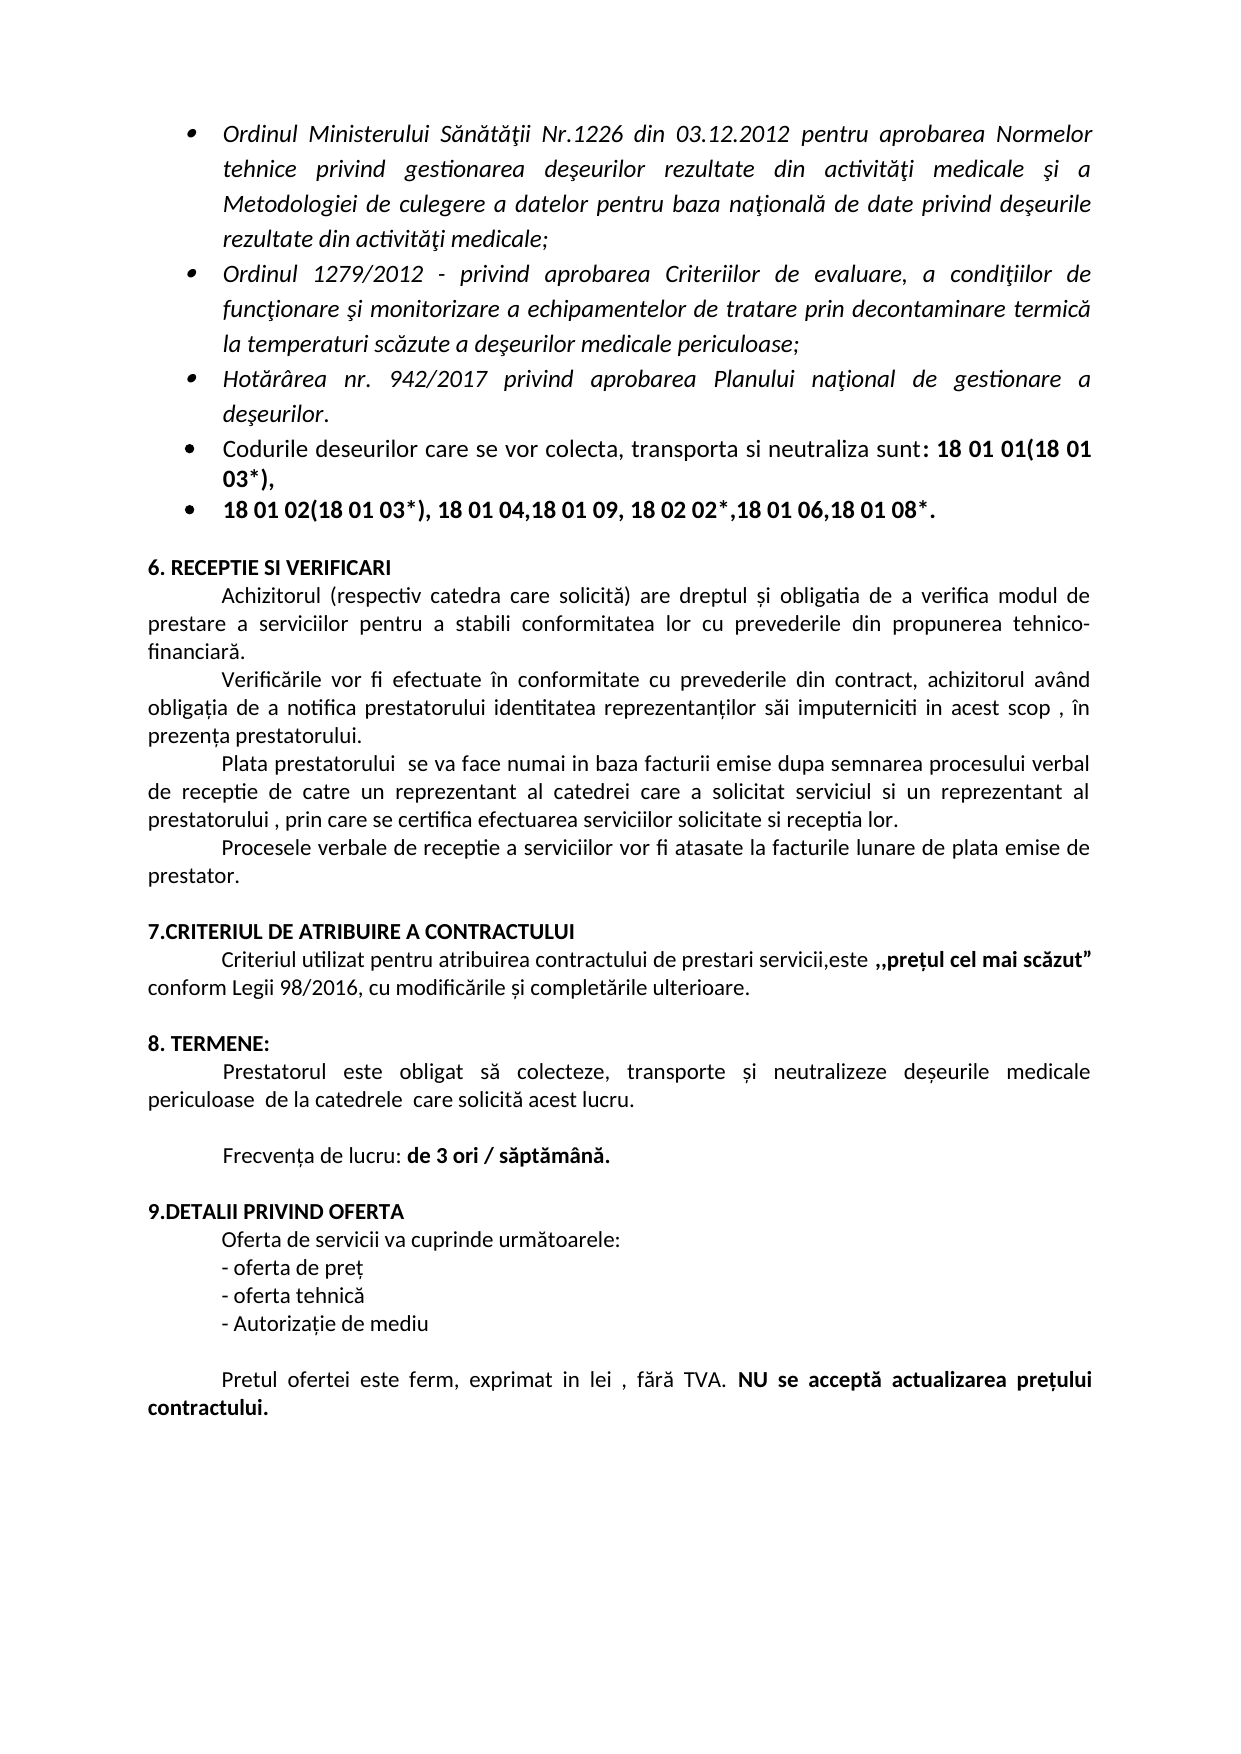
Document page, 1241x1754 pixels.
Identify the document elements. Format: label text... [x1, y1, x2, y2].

text - Autorizație de mediu [148, 1309, 1092, 1337]
text Verificările vor fi efectuate în conformitate cu prevederile din contract, achizitorul având obligația de a notifica prestatorului identitatea reprezentanților săi imputerniciti in acest scop , în prezența prestatorului. [148, 665, 1092, 749]
text Criteriul utilizat pentru atribuirea contractului de prestari servicii,este ,,prețul cel mai scăzut” conform Legii 98/2016, cu modificările și completările ulterioare. [148, 945, 1092, 1001]
text Prestatorul este obligat să colecteze, transporte și neutralizeze deșeurile medicale periculoase de la catedrele care solicită acest lucru. [148, 1057, 1092, 1113]
text 8. TERMENE: [148, 1029, 1092, 1057]
text Achizitorul (respectiv catedra care solicită) are dreptul și obligatia de a verifica modul de prestare a serviciilor pentru a stabili conformitatea lor cu prevederile din propunerea tehnico- financiară. [148, 581, 1092, 665]
text - oferta tehnică [148, 1281, 1092, 1309]
text 7.CRITERIUL DE ATRIBUIRE A CONTRACTULUI [148, 917, 1092, 945]
text 6. RECEPTIE SI VERIFICARI [148, 553, 1092, 581]
text Procesele verbale de receptie a serviciilor vor fi atasate la facturile lunare de plata emise de prestator. [148, 833, 1092, 889]
list Codurile deseurilor care se vor colecta, transporta si neutraliza sunt: 18 01 01(18 01 03*), [185, 433, 1092, 494]
list 18 01 02(18 01 03*), 18 01 04,18 01 09, 18 02 02*,18 01 06,18 01 08*. [185, 494, 1092, 525]
list Ordinul 1279/2012 - privind aprobarea Criteriilor de evaluare, a condiţiilor de funcţionare şi monitorizare a echipamentelor de tratare prin decontaminare termică la temperaturi scăzute a deşeurilor medicale periculoase; [185, 258, 1092, 359]
list Ordinul Ministerului Sănătăţii Nr.1226 din 03.12.2012 pentru aprobarea Normelor tehnice privind gestionarea deşeurilor rezultate din activităţi medicale şi a Metodologiei de culegere a datelor pentru baza naţională de date privind deşeurile rezultate din activităţi medicale; [185, 118, 1092, 254]
text - oferta de preț [148, 1253, 1092, 1281]
text Frecvența de lucru: de 3 ori / săptămână. [148, 1141, 1092, 1169]
text Oferta de servicii va cuprinde următoarele: [148, 1225, 1092, 1253]
text 9.DETALII PRIVIND OFERTA [148, 1197, 1092, 1225]
text Plata prestatorului se va face numai in baza facturii emise dupa semnarea procesului verbal de receptie de catre un reprezentant al catedrei care a solicitat serviciul si un reprezentant al prestatorului , prin care se certifica efectuarea serviciilor solicitate si receptia lor. [148, 749, 1092, 833]
text Pretul ofertei este ferm, exprimat in lei , fără TVA. NU se acceptă actualizarea prețului contractului. [148, 1365, 1092, 1421]
list Hotărârea nr. 942/2017 privind aprobarea Planului naţional de gestionare a deşeurilor. [185, 363, 1092, 429]
